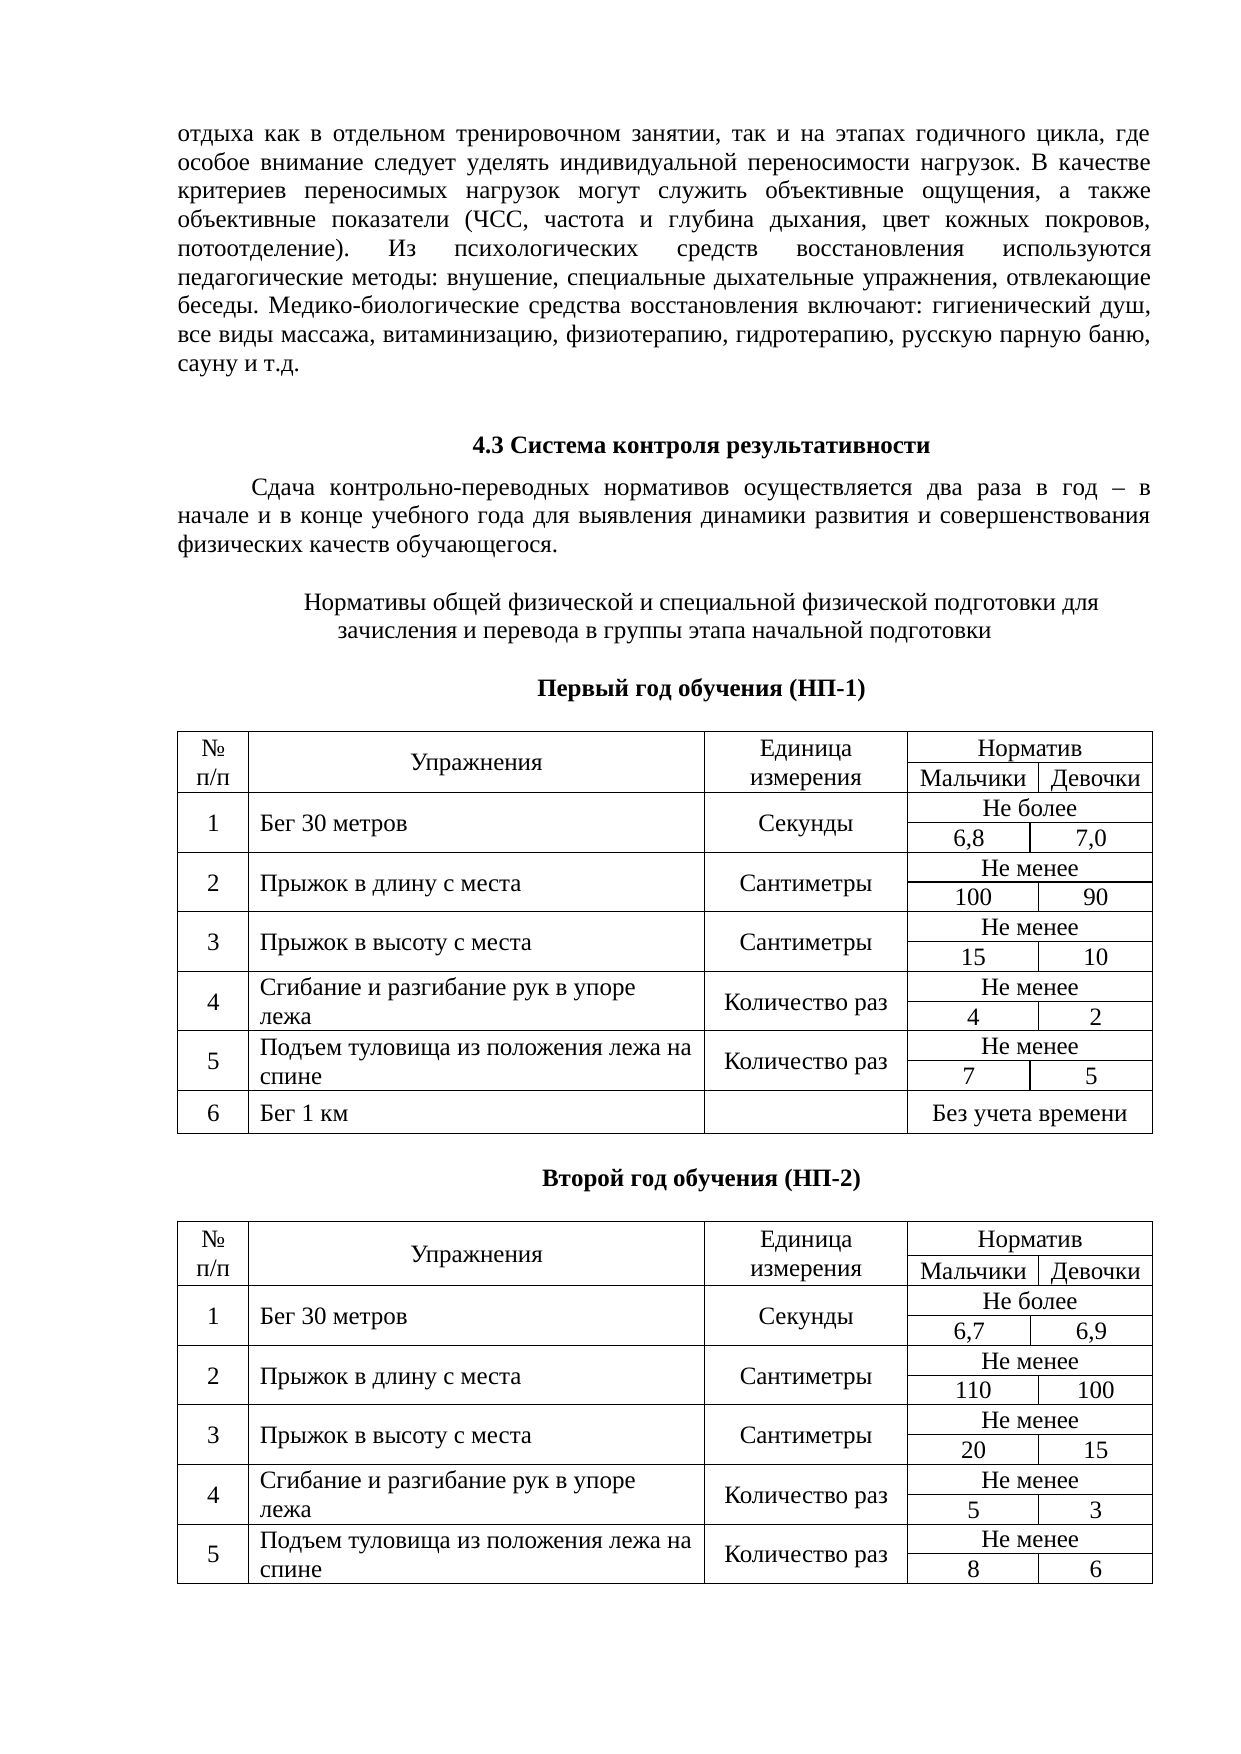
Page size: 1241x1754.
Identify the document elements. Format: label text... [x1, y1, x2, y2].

table_cell 6,8 [908, 823, 1029, 852]
table_cell 6,7 [908, 1316, 1030, 1345]
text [177, 118, 1152, 377]
table_cell 15 [908, 942, 1038, 971]
table_cell Сантиметры [705, 1346, 907, 1404]
table_cell Не более [908, 1286, 1152, 1315]
table_cell 4 [178, 1465, 248, 1523]
table_cell Мальчики [908, 1256, 1038, 1285]
table_cell 7,0 [1031, 823, 1152, 852]
table_cell 20 [908, 1435, 1038, 1464]
table_cell Количество раз [705, 1031, 907, 1090]
table_cell Прыжок в высоту с места [249, 1405, 704, 1464]
table_cell 6 [178, 1091, 248, 1133]
table_cell 90 [1039, 883, 1152, 911]
table_header № п/п [178, 732, 248, 792]
table_cell Сантиметры [705, 912, 907, 971]
table_cell Сгибание и разгибание рук в упоре лежа [249, 1465, 704, 1523]
table_cell Без учета времени [908, 1091, 1152, 1133]
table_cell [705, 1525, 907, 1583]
table_cell 110 [908, 1376, 1038, 1404]
table_header Упражнения [249, 732, 704, 792]
table_cell 100 [908, 883, 1038, 911]
table_header Норматив [908, 732, 1152, 762]
table_cell Не менее [908, 972, 1152, 1001]
table_header Норматив [908, 1222, 1152, 1255]
table_header Единица измерения [705, 1222, 907, 1285]
table_header № п/п [178, 1222, 248, 1285]
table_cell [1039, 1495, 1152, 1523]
table_cell Бег 30 метров [249, 793, 704, 852]
table_cell Не более [908, 793, 1152, 822]
table_cell Не менее [908, 1405, 1152, 1434]
table_cell Прыжок в длину с места [249, 853, 704, 911]
table_cell Прыжок в длину с места [249, 1346, 704, 1404]
table_cell 10 [1039, 942, 1152, 971]
table_cell 5 [1031, 1061, 1152, 1090]
subtitle 4.3 Система контроля результативности [177, 431, 1152, 459]
table_cell Количество раз [705, 972, 907, 1030]
table_cell Прыжок в высоту с места [249, 912, 704, 971]
table_cell 2 [178, 1346, 248, 1404]
table_header Упражнения [249, 1222, 704, 1285]
text Сдача контрольно-переводных нормативов осуществляется два раза в год – в начале и в конце учебного года для выявления динамики развития и совершенствования физических качеств обучающегося. [177, 472, 1152, 558]
table_cell 5 [178, 1031, 248, 1090]
table_cell Сгибание и разгибание рук в упоре лежа [249, 972, 704, 1030]
text Нормативы общей физической и специальной физической подготовки для зачисления и перевода в группы этапа начальной подготовки [177, 587, 1152, 644]
table_cell [705, 1091, 907, 1133]
table_cell 1 [178, 793, 248, 852]
table_cell Не менее [908, 853, 1152, 881]
table_cell Не менее [908, 1031, 1152, 1060]
table_cell 100 [1039, 1376, 1152, 1404]
table_header Единица измерения [705, 732, 907, 792]
table_cell 3 [178, 1405, 248, 1464]
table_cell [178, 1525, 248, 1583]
text Первый год обучения (НП-1) [177, 673, 1152, 702]
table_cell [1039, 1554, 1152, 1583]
table_cell Сантиметры [705, 853, 907, 911]
text Второй год обучения (НП-2) [177, 1163, 1152, 1192]
table_cell Бег 1 км [249, 1091, 704, 1133]
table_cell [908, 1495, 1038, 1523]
table_cell Девочки [1039, 763, 1152, 792]
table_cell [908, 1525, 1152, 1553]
table_cell Секунды [705, 793, 907, 852]
table_cell 2 [1039, 1002, 1152, 1030]
table_cell 4 [178, 972, 248, 1030]
table_cell Подъем туловища из положения лежа на спине [249, 1031, 704, 1090]
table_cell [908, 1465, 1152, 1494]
table_cell Бег 30 метров [249, 1286, 704, 1345]
table_cell 6,9 [1031, 1316, 1152, 1345]
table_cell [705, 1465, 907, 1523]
table_cell 15 [1039, 1435, 1152, 1464]
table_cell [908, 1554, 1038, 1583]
table_cell Секунды [705, 1286, 907, 1345]
table_cell Девочки [1039, 1256, 1152, 1285]
table_cell Сантиметры [705, 1405, 907, 1464]
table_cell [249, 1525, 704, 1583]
table_cell 2 [178, 853, 248, 911]
table_cell Не менее [908, 1346, 1152, 1374]
table_cell 7 [908, 1061, 1029, 1090]
table_cell 1 [178, 1286, 248, 1345]
table_cell 4 [908, 1002, 1038, 1030]
table_cell 3 [178, 912, 248, 971]
table_cell Мальчики [908, 763, 1038, 792]
table_cell Не менее [908, 912, 1152, 941]
